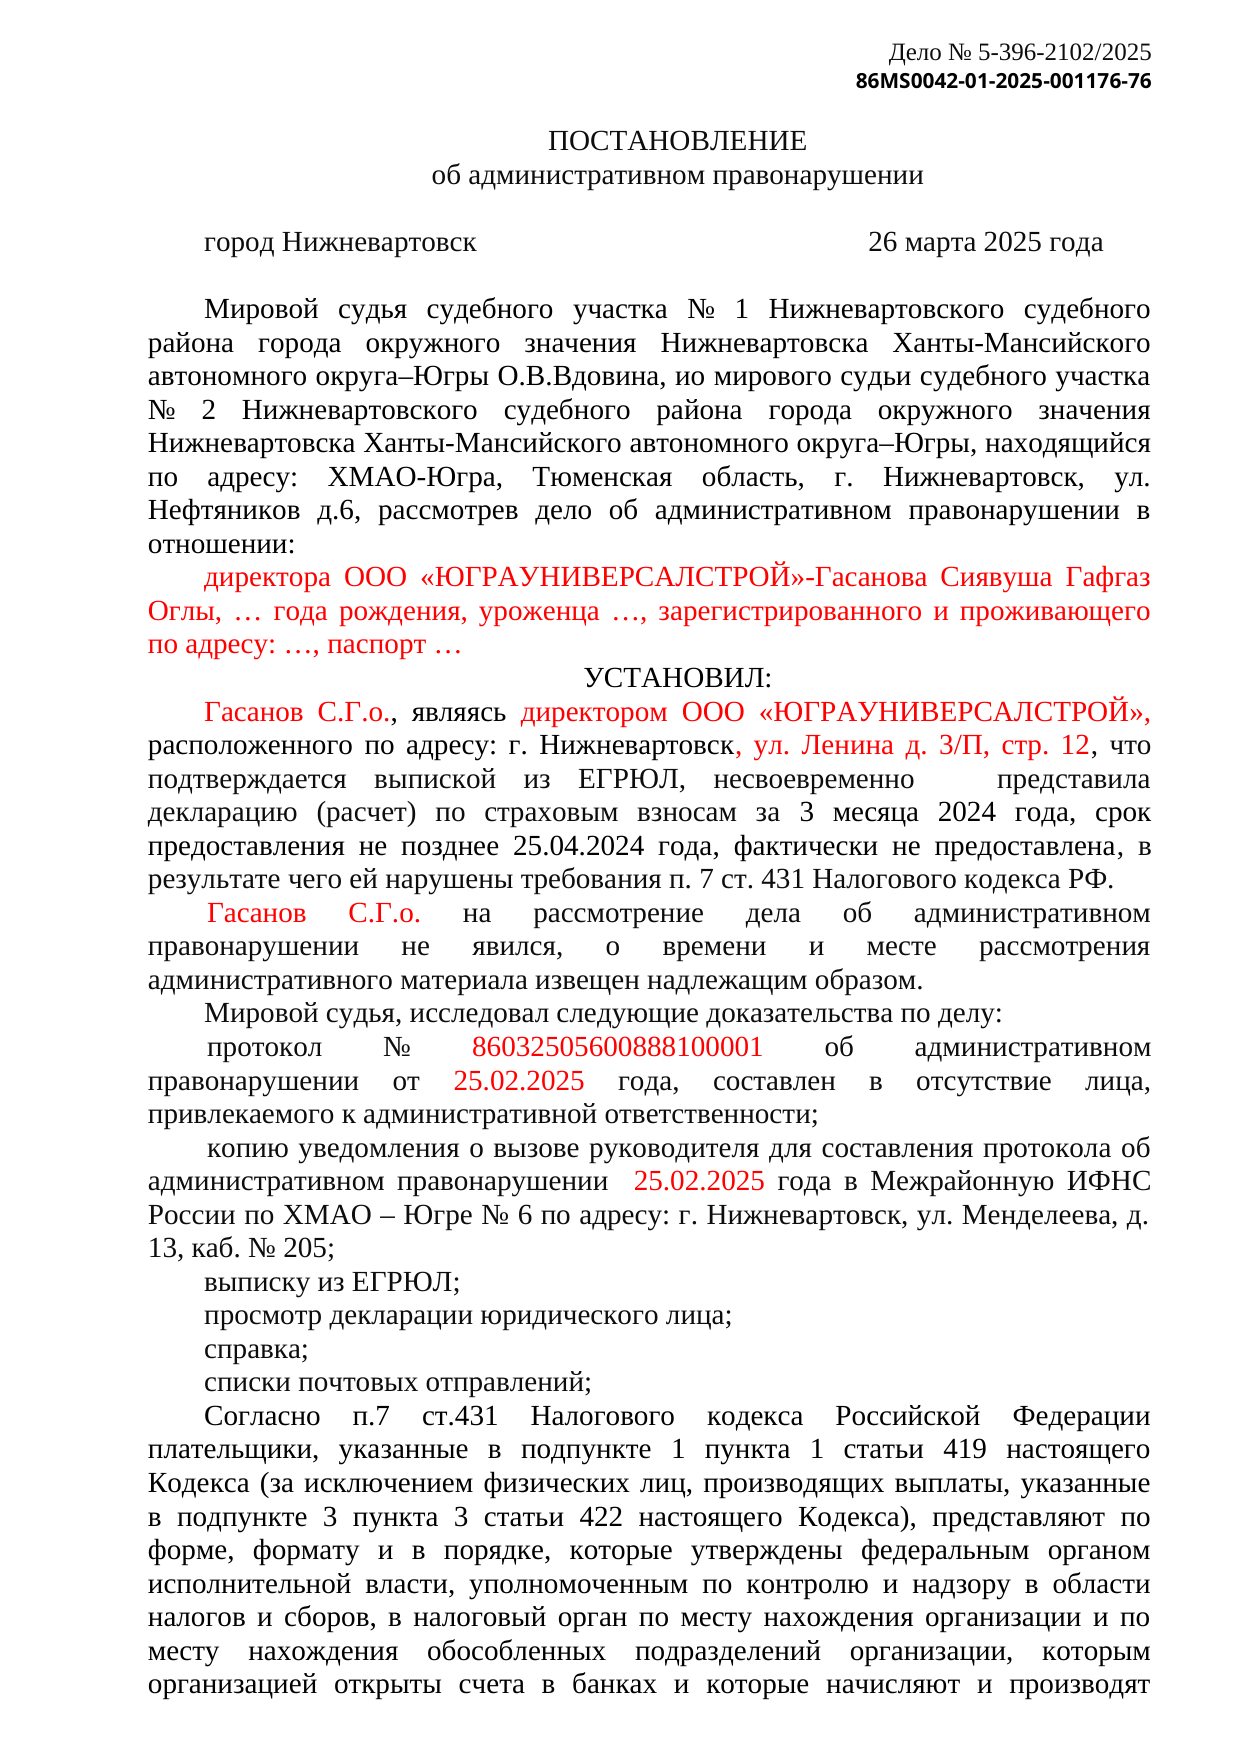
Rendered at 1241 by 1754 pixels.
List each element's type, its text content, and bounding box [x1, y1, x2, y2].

text 86MS0042-01-2025-001176-76 [148, 66, 1152, 95]
text об административном правонарушении [148, 157, 1152, 191]
text Мировой судья, исследовал следующие доказательства по делу: [148, 996, 1152, 1029]
text просмотр декларации юридического лица; [148, 1297, 1152, 1331]
text списки почтовых отправлений; [148, 1364, 1152, 1398]
text Гасанов С.Г.о., являясь директором ООО «ЮГРАУНИВЕРСАЛСТРОЙ», расположенного по адресу: г. Нижневартовск, ул. Ленина д. 3/П, стр. 12, что подтверждается выпиской из ЕГРЮЛ, несвоевременно представила декларацию (расчет) по страховым взносам за 3 месяца 2024 года, срок предоставления не позднее 25.04.2024 года, фактически не предоставлена, в результате чего ей нарушены требования п. 7 ст. 431 Налогового кодекса РФ. [148, 694, 1152, 895]
text Дело № 5-396-2102/2025 [148, 37, 1152, 66]
text город Нижневартовск 26 марта 2025 года [148, 224, 1152, 258]
text Гасанов С.Г.о. на рассмотрение дела об административном правонарушении не явился, о времени и месте рассмотрения административного материала извещен надлежащим образом. [148, 895, 1152, 996]
text протокол № 86032505600888100001 об административном правонарушении от 25.02.2025 года, составлен в отсутствие лица, привлекаемого к административной ответственности; [148, 1029, 1152, 1130]
text копию уведомления о вызове руководителя для составления протокола об административном правонарушении 25.02.2025 года в Межрайонную ИФНС России по ХМАО – Югре № 6 по адресу: г. Нижневартовск, ул. Менделеева, д. 13, каб. № 205; [148, 1130, 1152, 1264]
text директора ООО «ЮГРАУНИВЕРСАЛСТРОЙ»-Гасанова Сиявуша Гафгаз Оглы, … года рождения, уроженца …, зарегистрированного и проживающего по адресу: …, паспорт … [148, 559, 1152, 660]
text ПОСТАНОВЛЕНИЕ [148, 123, 1152, 157]
text справка; [148, 1331, 1152, 1364]
text выписку из ЕГРЮЛ; [148, 1264, 1152, 1297]
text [148, 1398, 1152, 1700]
text УСТАНОВИЛ: [148, 660, 1152, 694]
text Мировой судья судебного участка № 1 Нижневартовского судебного района города окружного значения Нижневартовска Ханты-Мансийского автономного округа–Югры О.В.Вдовина, ио мирового судьи судебного участка № 2 Нижневартовского судебного района города окружного значения Нижневартовска Ханты-Мансийского автономного округа–Югры, находящийся по адресу: ХМАО-Югра, Тюменская область, г. Нижневартовск, ул. Нефтяников д.6, рассмотрев дело об административном правонарушении в отношении: [148, 291, 1152, 559]
